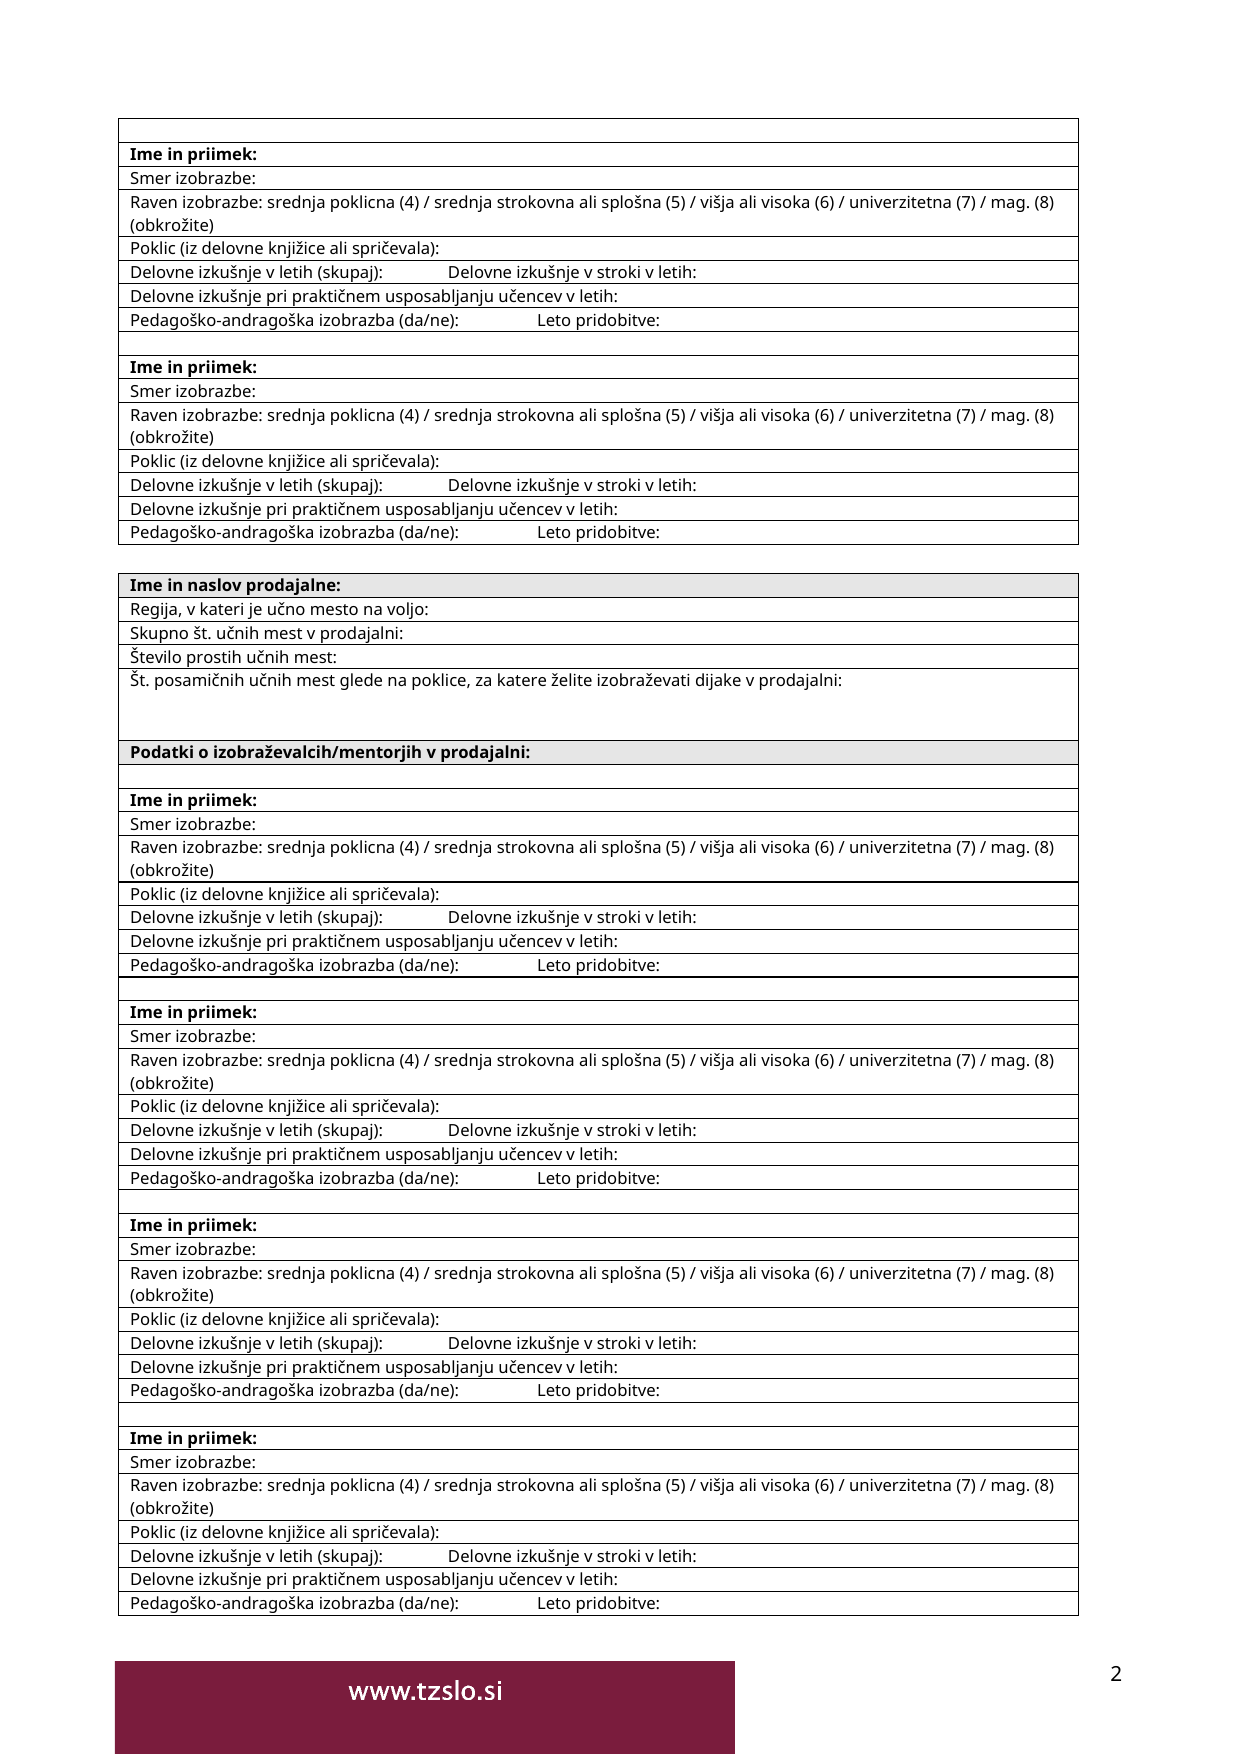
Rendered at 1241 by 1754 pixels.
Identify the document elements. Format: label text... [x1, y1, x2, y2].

table_cell Delovne izkušnje v letih (skupaj): Delovne izkušnje v stroki v letih: [119, 1332, 1078, 1354]
table_cell Delovne izkušnje pri praktičnem usposabljanju učencev v letih: [119, 930, 1078, 953]
table_cell Delovne izkušnje v letih (skupaj): Delovne izkušnje v stroki v letih: [119, 1119, 1078, 1142]
table_cell Smer izobrazbe: [119, 379, 1078, 402]
table_cell Ime in priimek: [119, 1214, 1078, 1237]
table_cell Ime in priimek: [119, 1427, 1078, 1449]
table_cell Ime in priimek: [119, 789, 1078, 811]
table_cell Raven izobrazbe: srednja poklicna (4) / srednja strokovna ali splošna (5) / višja ali visoka (6) / univerzitetna (7) / mag. (8) (obkrožite) [119, 403, 1078, 448]
table_cell Raven izobrazbe: srednja poklicna (4) / srednja strokovna ali splošna (5) / višja ali visoka (6) / univerzitetna (7) / mag. (8) (obkrožite) [119, 836, 1078, 881]
table_cell [119, 978, 1078, 1000]
table_cell Delovne izkušnje pri praktičnem usposabljanju učencev v letih: [119, 497, 1078, 520]
table_cell Število prostih učnih mest: [119, 645, 1078, 668]
table_cell Delovne izkušnje pri praktičnem usposabljanju učencev v letih: [119, 1355, 1078, 1378]
table_cell Poklic (iz delovne knjižice ali spričevala): [119, 450, 1078, 472]
table_cell Poklic (iz delovne knjižice ali spričevala): [119, 1095, 1078, 1118]
table_cell Delovne izkušnje v letih (skupaj): Delovne izkušnje v stroki v letih: [119, 473, 1078, 496]
table_cell Št. posamičnih učnih mest glede na poklice, za katere želite izobraževati dijake v prodajalni: [119, 669, 1078, 740]
table_cell [119, 765, 1078, 787]
table_cell Delovne izkušnje pri praktičnem usposabljanju učencev v letih: [119, 1143, 1078, 1165]
table_cell Poklic (iz delovne knjižice ali spričevala): [119, 237, 1078, 259]
table_cell Pedagoško-andragoška izobrazba (da/ne): Leto pridobitve: [119, 1379, 1078, 1402]
table_cell [119, 332, 1078, 354]
table_cell Podatki o izobraževalcih/mentorjih v prodajalni: [119, 741, 1078, 764]
table_cell Smer izobrazbe: [119, 812, 1078, 835]
table_cell Smer izobrazbe: [119, 1450, 1078, 1473]
table_cell [119, 1403, 1078, 1426]
table_cell Skupno št. učnih mest v prodajalni: [119, 622, 1078, 644]
table_cell Ime in priimek: [119, 356, 1078, 378]
table_cell Raven izobrazbe: srednja poklicna (4) / srednja strokovna ali splošna (5) / višja ali visoka (6) / univerzitetna (7) / mag. (8) (obkrožite) [119, 1474, 1078, 1519]
table_cell Poklic (iz delovne knjižice ali spričevala): [119, 1521, 1078, 1543]
table_cell Regija, v kateri je učno mesto na voljo: [119, 598, 1078, 621]
table_cell Pedagoško-andragoška izobrazba (da/ne): Leto pridobitve: [119, 954, 1078, 976]
table_cell Ime in priimek: [119, 1001, 1078, 1024]
table_header Ime in naslov prodajalne: [119, 574, 1078, 597]
table_cell Poklic (iz delovne knjižice ali spričevala): [119, 883, 1078, 905]
table_cell Smer izobrazbe: [119, 1025, 1078, 1048]
table_cell Delovne izkušnje pri praktičnem usposabljanju učencev v letih: [119, 1568, 1078, 1591]
table_cell Raven izobrazbe: srednja poklicna (4) / srednja strokovna ali splošna (5) / višja ali visoka (6) / univerzitetna (7) / mag. (8) (obkrožite) [119, 1261, 1078, 1307]
table_cell Smer izobrazbe: [119, 167, 1078, 189]
table_cell Pedagoško-andragoška izobrazba (da/ne): Leto pridobitve: [119, 1166, 1078, 1189]
table_cell Delovne izkušnje v letih (skupaj): Delovne izkušnje v stroki v letih: [119, 1544, 1078, 1567]
table_cell Pedagoško-andragoška izobrazba (da/ne): Leto pridobitve: [119, 521, 1078, 543]
table_cell Delovne izkušnje v letih (skupaj): Delovne izkušnje v stroki v letih: [119, 261, 1078, 283]
table_cell Pedagoško-andragoška izobrazba (da/ne): Leto pridobitve: [119, 1592, 1078, 1614]
table_cell [119, 119, 1078, 142]
table_cell Delovne izkušnje pri praktičnem usposabljanju učencev v letih: [119, 284, 1078, 307]
table_cell Raven izobrazbe: srednja poklicna (4) / srednja strokovna ali splošna (5) / višja ali visoka (6) / univerzitetna (7) / mag. (8) (obkrožite) [119, 190, 1078, 236]
table_cell [119, 1190, 1078, 1213]
table_cell Pedagoško-andragoška izobrazba (da/ne): Leto pridobitve: [119, 308, 1078, 331]
table_cell Raven izobrazbe: srednja poklicna (4) / srednja strokovna ali splošna (5) / višja ali visoka (6) / univerzitetna (7) / mag. (8) (obkrožite) [119, 1049, 1078, 1094]
table_cell Poklic (iz delovne knjižice ali spričevala): [119, 1308, 1078, 1331]
picture [114, 1661, 735, 1754]
table_cell Smer izobrazbe: [119, 1238, 1078, 1260]
table_cell Delovne izkušnje v letih (skupaj): Delovne izkušnje v stroki v letih: [119, 906, 1078, 929]
table_cell Ime in priimek: [119, 143, 1078, 166]
